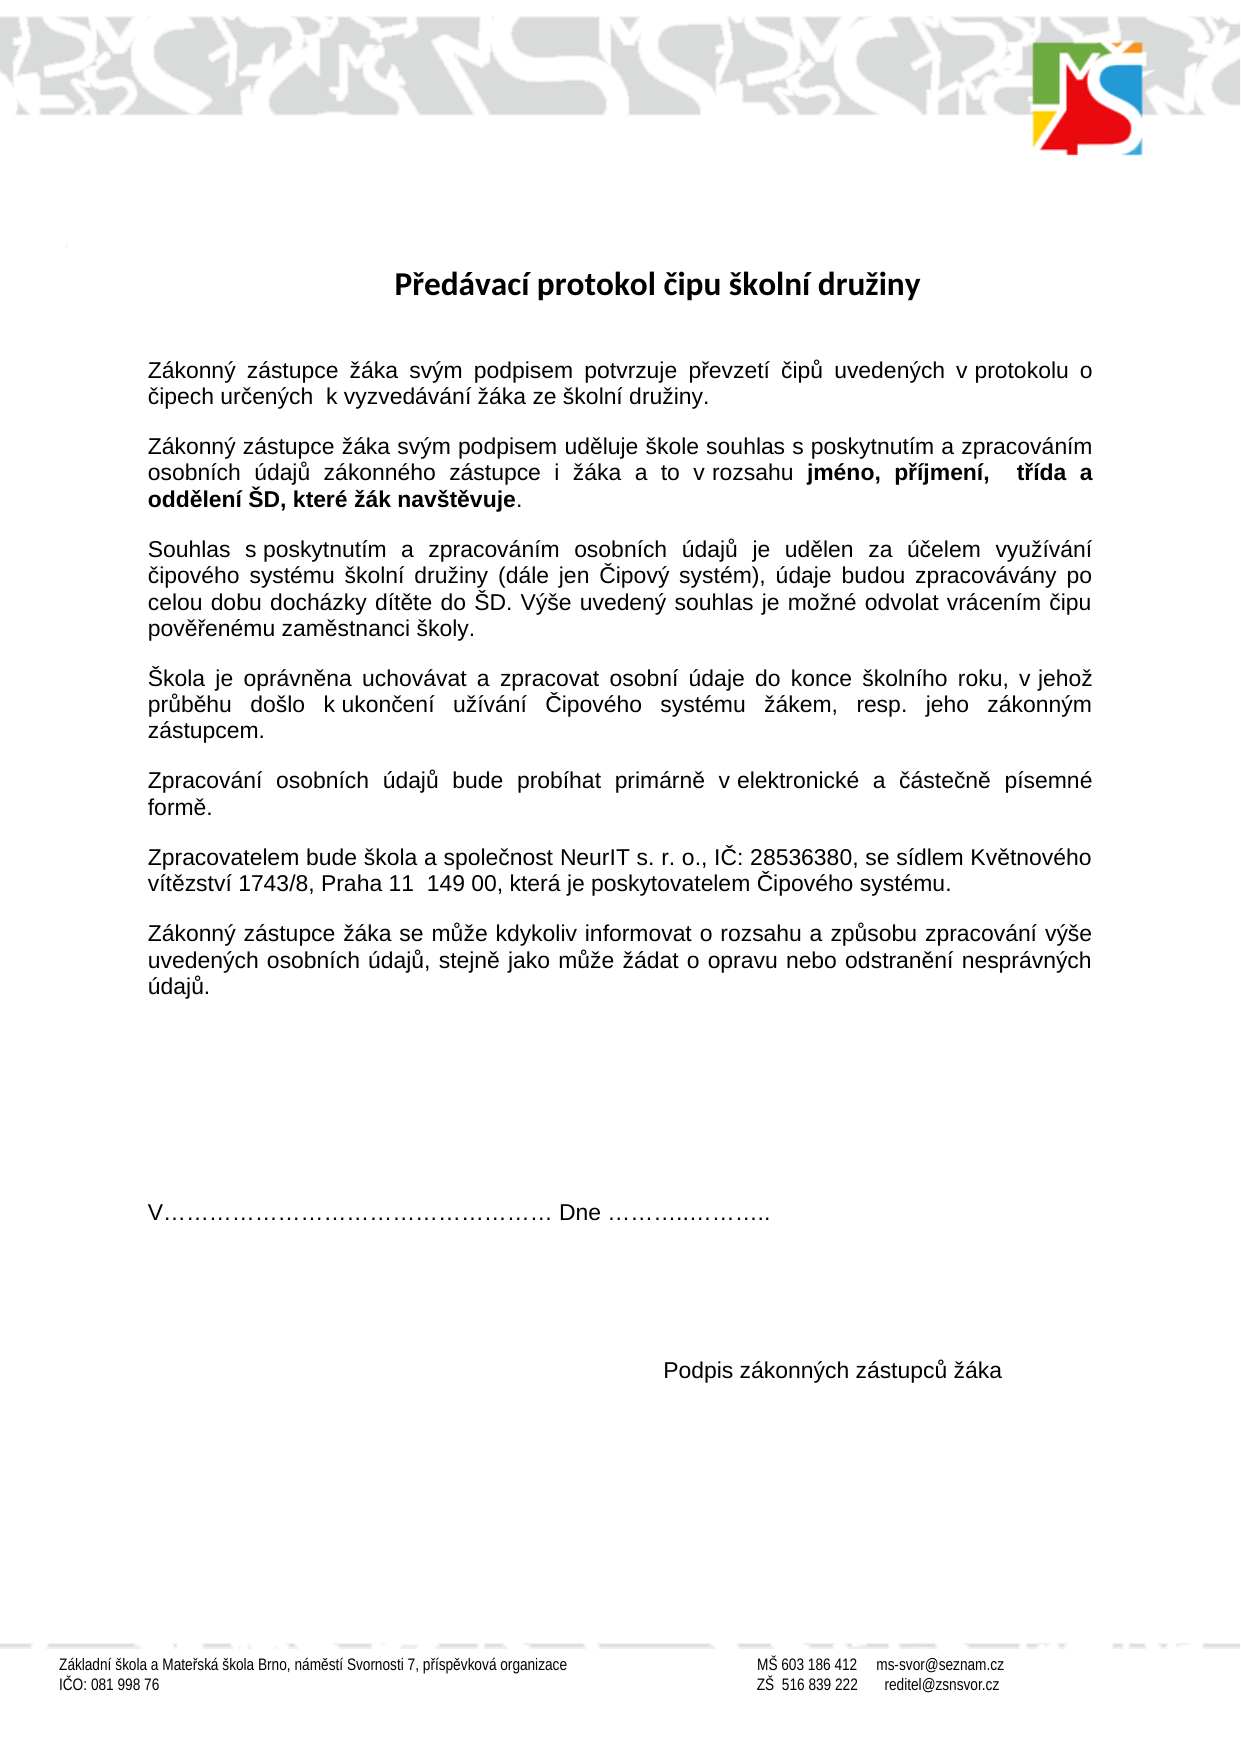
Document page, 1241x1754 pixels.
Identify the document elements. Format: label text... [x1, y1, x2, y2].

text Podpis zákonných zástupců žáka [148, 1357, 1093, 1384]
text Zákonný zástupce žáka svým podpisem potvrzuje převzetí čipů uvedených v protokolu o čipech určených k vyzvedávání žáka ze školní družiny. [148, 357, 1093, 409]
text Zpracovatelem bude škola a společnost NeurIT s. r. o., IČ: 28536380, se sídlem Květnového vítězství 1743/8, Praha 11 149 00, která je poskytovatelem Čipového systému. [148, 844, 1093, 897]
text Zpracování osobních údajů bude probíhat primárně v elektronické a částečně písemné formě. [148, 767, 1093, 820]
text Souhlas s poskytnutím a zpracováním osobních údajů je udělen za účelem využívání čipového systému školní družiny (dále jen Čipový systém), údaje budou zpracovávány po celou dobu docházky dítěte do ŠD. Výše uvedený souhlas je možné odvolat vrácením čipu pověřenému zaměstnanci školy. [148, 536, 1093, 641]
text V…………………………………………… Dne ………..……….. [148, 1199, 1093, 1226]
text Zákonný zástupce žáka svým podpisem uděluje škole souhlas s poskytnutím a zpracováním osobních údajů zákonného zástupce i žáka a to v rozsahu jméno, příjmení, třída a oddělení ŠD, které žák navštěvuje. [148, 433, 1093, 512]
picture [0, 1643, 1241, 1649]
text Předávací protokol čipu školní družiny [223, 263, 1093, 304]
text Zákonný zástupce žáka se může kdykoliv informovat o rozsahu a způsobu zpracování výše uvedených osobních údajů, stejně jako může žádat o opravu nebo odstranění nesprávných údajů. [148, 920, 1093, 999]
picture [0, 15, 1241, 249]
text Škola je oprávněna uchovávat a zpracovat osobní údaje do konce školního roku, v jehož průběhu došlo k ukončení užívání Čipového systému žákem, resp. jeho zákonným zástupcem. [148, 665, 1093, 744]
